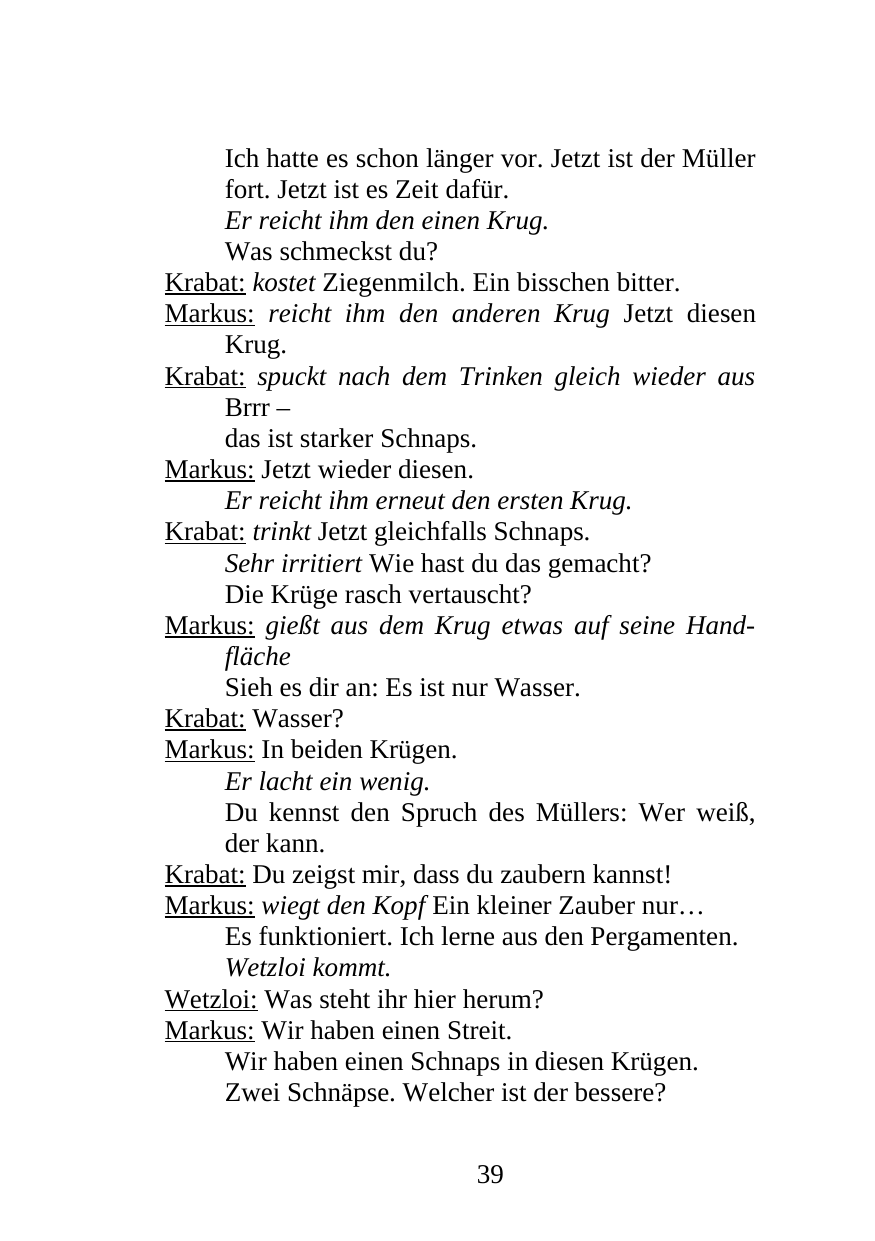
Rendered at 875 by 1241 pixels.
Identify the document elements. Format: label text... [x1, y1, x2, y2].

text Krabat: trinkt Jetzt gleichfalls Schnaps. [164, 516, 756, 547]
text Krabat: spuckt nach dem Trinken gleich wieder aus Brrr – [164, 360, 756, 422]
text Er reicht ihm den einen Krug. [164, 204, 756, 235]
text Wir haben einen Schnaps in diesen Krügen. [164, 1045, 756, 1076]
text Markus: gießt aus dem Krug etwas auf seine Hand-fläche [164, 609, 756, 671]
text Zwei Schnäpse. Welcher ist der bessere? [164, 1076, 756, 1107]
text Wetzloi kommt. [164, 952, 756, 983]
text Sieh es dir an: Es ist nur Wasser. [164, 671, 756, 702]
text Krabat: Wasser? [164, 702, 756, 733]
text Es funktioniert. Ich lerne aus den Pergamenten. [164, 920, 756, 952]
text Wetzloi: Was steht ihr hier herum? [164, 983, 756, 1014]
text Er lacht ein wenig. [164, 765, 756, 796]
text Krabat: Du zeigst mir, dass du zaubern kannst! [164, 858, 756, 889]
text Ich hatte es schon länger vor. Jetzt ist der Müller fort. Jetzt ist es Zeit dafür. [164, 142, 756, 204]
text Sehr irritiert Wie hast du das gemacht? [164, 547, 756, 578]
text Markus: Jetzt wieder diesen. [164, 453, 756, 484]
text Was schmeckst du? [164, 235, 756, 266]
text Markus: Wir haben einen Streit. [164, 1014, 756, 1045]
text Krabat: kostet Ziegenmilch. Ein bisschen bitter. [164, 266, 756, 297]
text das ist starker Schnaps. [164, 422, 756, 453]
text Er reicht ihm erneut den ersten Krug. [164, 484, 756, 516]
text Du kennst den Spruch des Müllers: Wer weiß, der kann. [164, 796, 756, 858]
text Markus: reicht ihm den anderen Krug Jetzt diesen Krug. [164, 297, 756, 360]
text Markus: In beiden Krügen. [164, 733, 756, 765]
text Die Krüge rasch vertauscht? [164, 578, 756, 609]
text Markus: wiegt den Kopf Ein kleiner Zauber nur… [164, 889, 756, 920]
